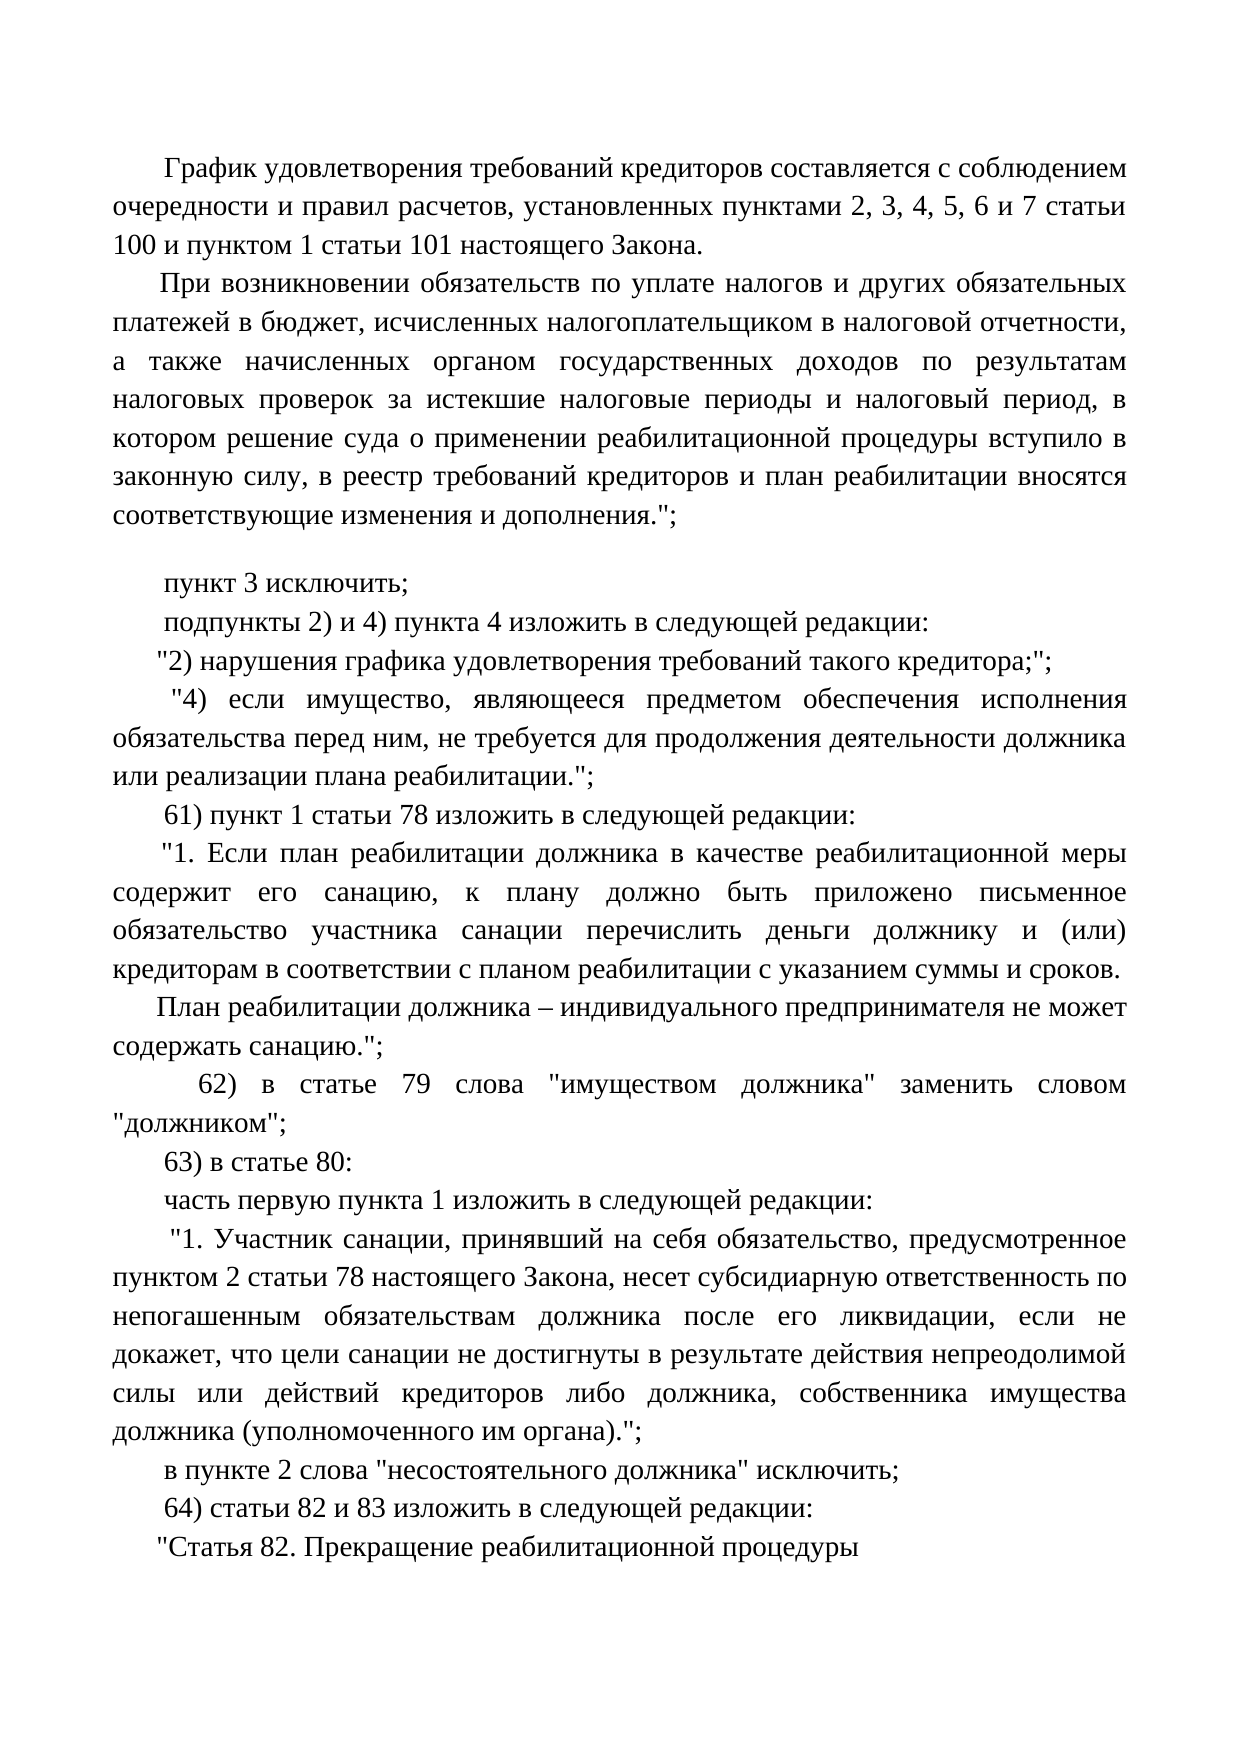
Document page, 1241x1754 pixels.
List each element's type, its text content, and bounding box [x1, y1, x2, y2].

text План реабилитации должника – индивидуального предпринимателя не может содержать санацию."; [112, 989, 1128, 1062]
text 61) пункт 1 статьи 78 изложить в следующей редакции: [112, 797, 1128, 830]
text 63) в статье 80: [112, 1144, 1128, 1177]
text в пункте 2 слова "несостоятельного должника" исключить; [112, 1452, 1128, 1486]
text 64) статьи 82 и 83 изложить в следующей редакции: [112, 1491, 1128, 1524]
text "Статья 82. Прекращение реабилитационной процедуры [112, 1529, 1128, 1563]
text При возникновении обязательств по уплате налогов и других обязательных платежей в бюджет, исчисленных налогоплательщиком в налоговой отчетности, а также начисленных органом государственных доходов по результатам налоговых проверок за истекшие налоговые периоды и налоговый период, в котором решение суда о применении реабилитационной процедуры вступило в законную силу, в реестр требований кредиторов и план реабилитации вносятся соответствующие изменения и дополнения."; [112, 266, 1128, 530]
text "1. Если план реабилитации должника в качестве реабилитационной меры содержит его санацию, к плану должно быть приложено письменное обязательство участника санации перечислить деньги должнику и (или) кредиторам в соответствии с планом реабилитации с указанием суммы и сроков. [112, 835, 1128, 984]
text пункт 3 исключить; [112, 566, 1128, 599]
text часть первую пункта 1 изложить в следующей редакции: [112, 1182, 1128, 1216]
text График удовлетворения требований кредиторов составляется с соблюдением очередности и правил расчетов, установленных пунктами 2, 3, 4, 5, 6 и 7 статьи 100 и пунктом 1 статьи 101 настоящего Закона. [112, 150, 1128, 261]
text "4) если имущество, являющееся предметом обеспечения исполнения обязательства перед ним, не требуется для продолжения деятельности должника или реализации плана реабилитации."; [112, 681, 1128, 792]
text "1. Участник санации, принявший на себя обязательство, предусмотренное пунктом 2 статьи 78 настоящего Закона, несет субсидиарную ответственность по непогашенным обязательствам должника после его ликвидации, если не докажет, что цели санации не достигнуты в результате действия непреодолимой силы или действий кредиторов либо должника, собственника имущества должника (уполномоченного им органа)."; [112, 1221, 1128, 1447]
text "2) нарушения графика удовлетворения требований такого кредитора;"; [112, 643, 1128, 676]
text 62) в статье 79 слова "имуществом должника" заменить словом "должником"; [112, 1067, 1128, 1139]
text подпункты 2) и 4) пункта 4 изложить в следующей редакции: [112, 604, 1128, 638]
